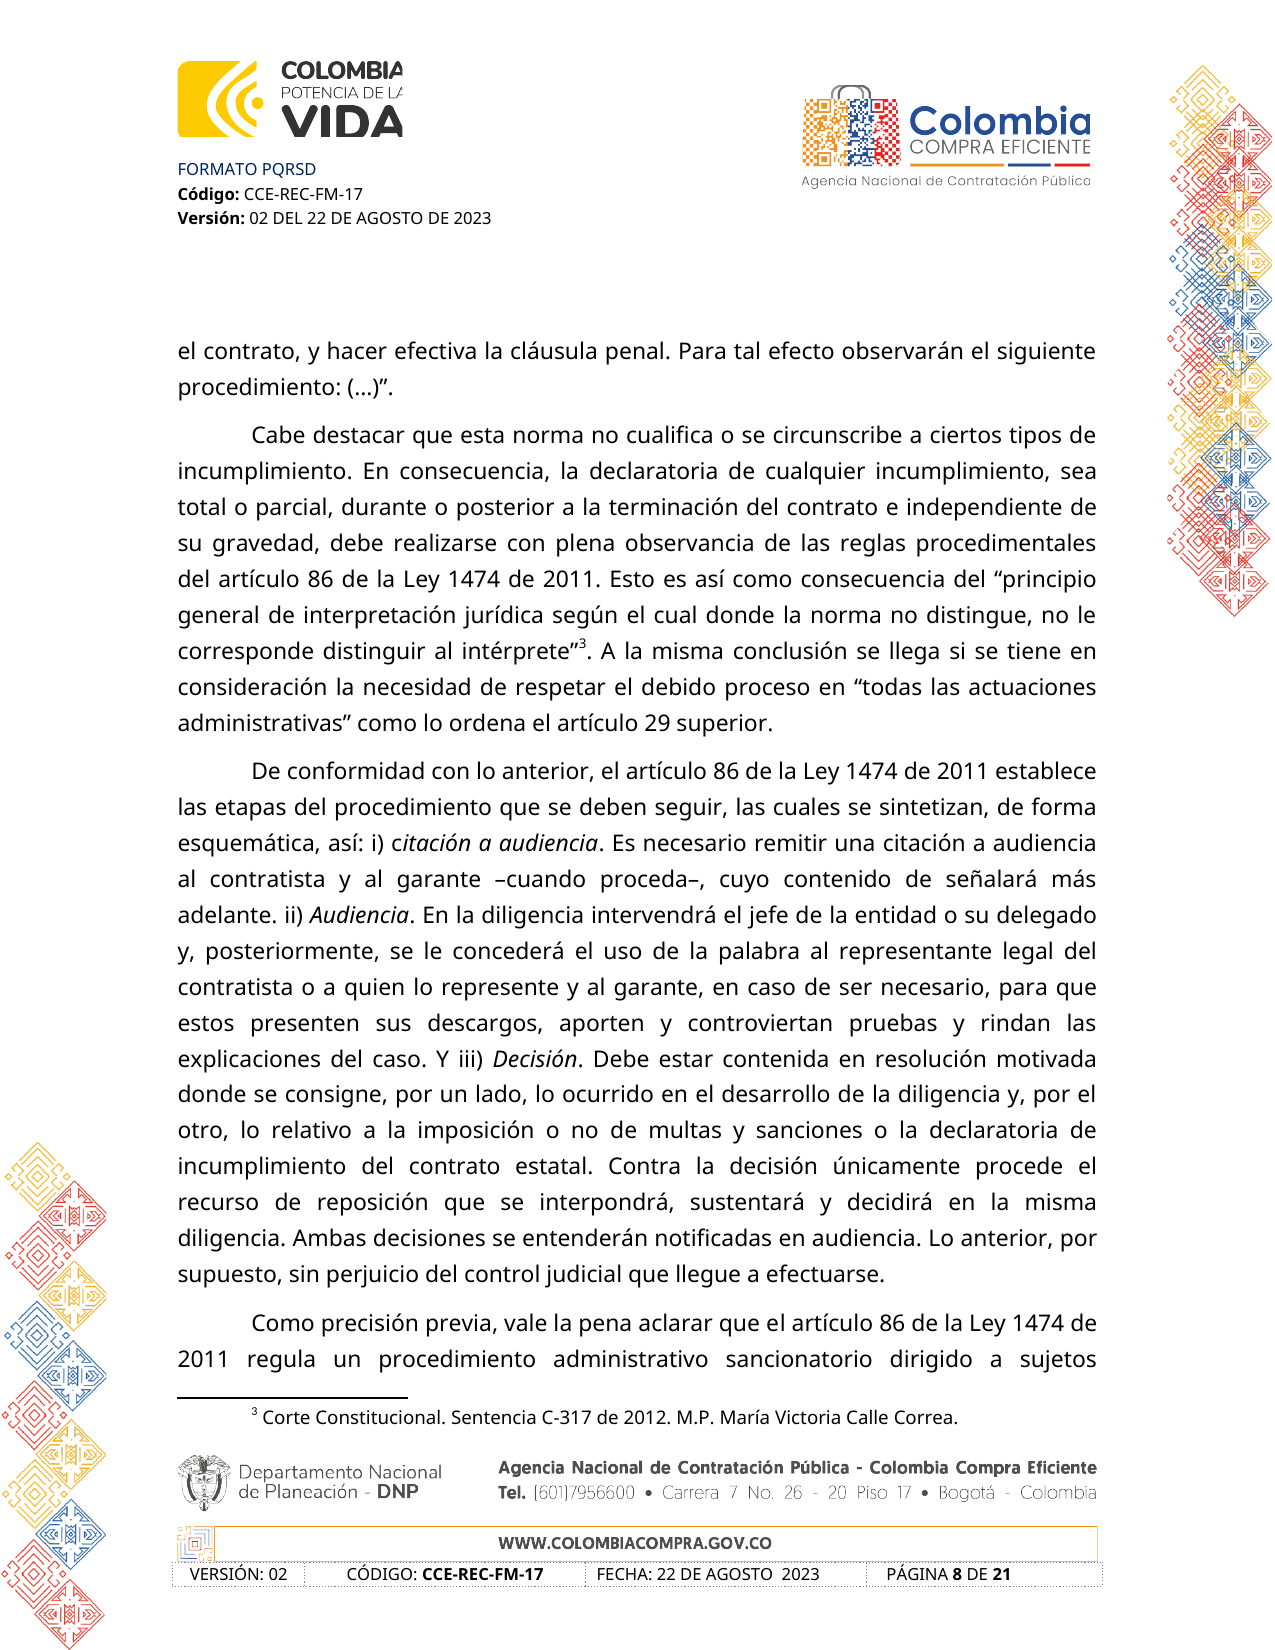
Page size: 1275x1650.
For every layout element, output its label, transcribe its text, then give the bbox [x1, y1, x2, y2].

picture [1165, 65, 1272, 614]
picture [801, 85, 1090, 189]
picture [177, 61, 402, 137]
text Cabe destacar que esta norma no cualifica o se circunscribe a ciertos tipos de incumplimiento. En consecuencia, la declaratoria de cualquier incumplimiento, sea total o parcial, durante o posterior a la terminación del contrato e independiente de su gravedad, debe realizarse con plena observancia de las reglas procedimentales del artículo 86 de la Ley 1474 de 2011. Esto es así como consecuencia del “principio general de interpretación jurídica según el cual donde la norma no distingue, no le corresponde distinguir al intérprete”. A la misma conclusión se llega si se tiene en consideración la necesidad de respetar el debido proceso en “todas las actuaciones administrativas” como lo ordena el artículo 29 superior. [177, 419, 1098, 738]
picture [0, 1141, 106, 1648]
text De conformidad con lo anterior, el artículo 86 de la Ley 1474 de 2011 establece las etapas del procedimiento que se deben seguir, las cuales se sintetizan, de forma esquemática, así: i) citación a audiencia. Es necesario remitir una citación a audiencia al contratista y al garante –cuando proceda–, cuyo contenido de señalará más adelante. ii) Audiencia. En la diligencia intervendrá el jefe de la entidad o su delegado y, posteriormente, se le concederá el uso de la palabra al representante legal del contratista o a quien lo represente y al garante, en caso de ser necesario, para que estos presenten sus descargos, aporten y controviertan pruebas y rindan las explicaciones del caso. Y iii) Decisión. Debe estar contenida en resolución motivada donde se consigne, por un lado, lo ocurrido en el desarrollo de la diligencia y, por el otro, lo relativo a la imposición o no de multas y sanciones o la declaratoria de incumplimiento del contrato estatal. Contra la decisión únicamente procede el recurso de reposición que se interpondrá, sustentará y decidirá en la misma diligencia. Ambas decisiones se entenderán notificadas en audiencia. Lo anterior, por supuesto, sin perjuicio del control judicial que llegue a efectuarse. [177, 755, 1098, 1289]
picture [177, 1455, 1098, 1562]
